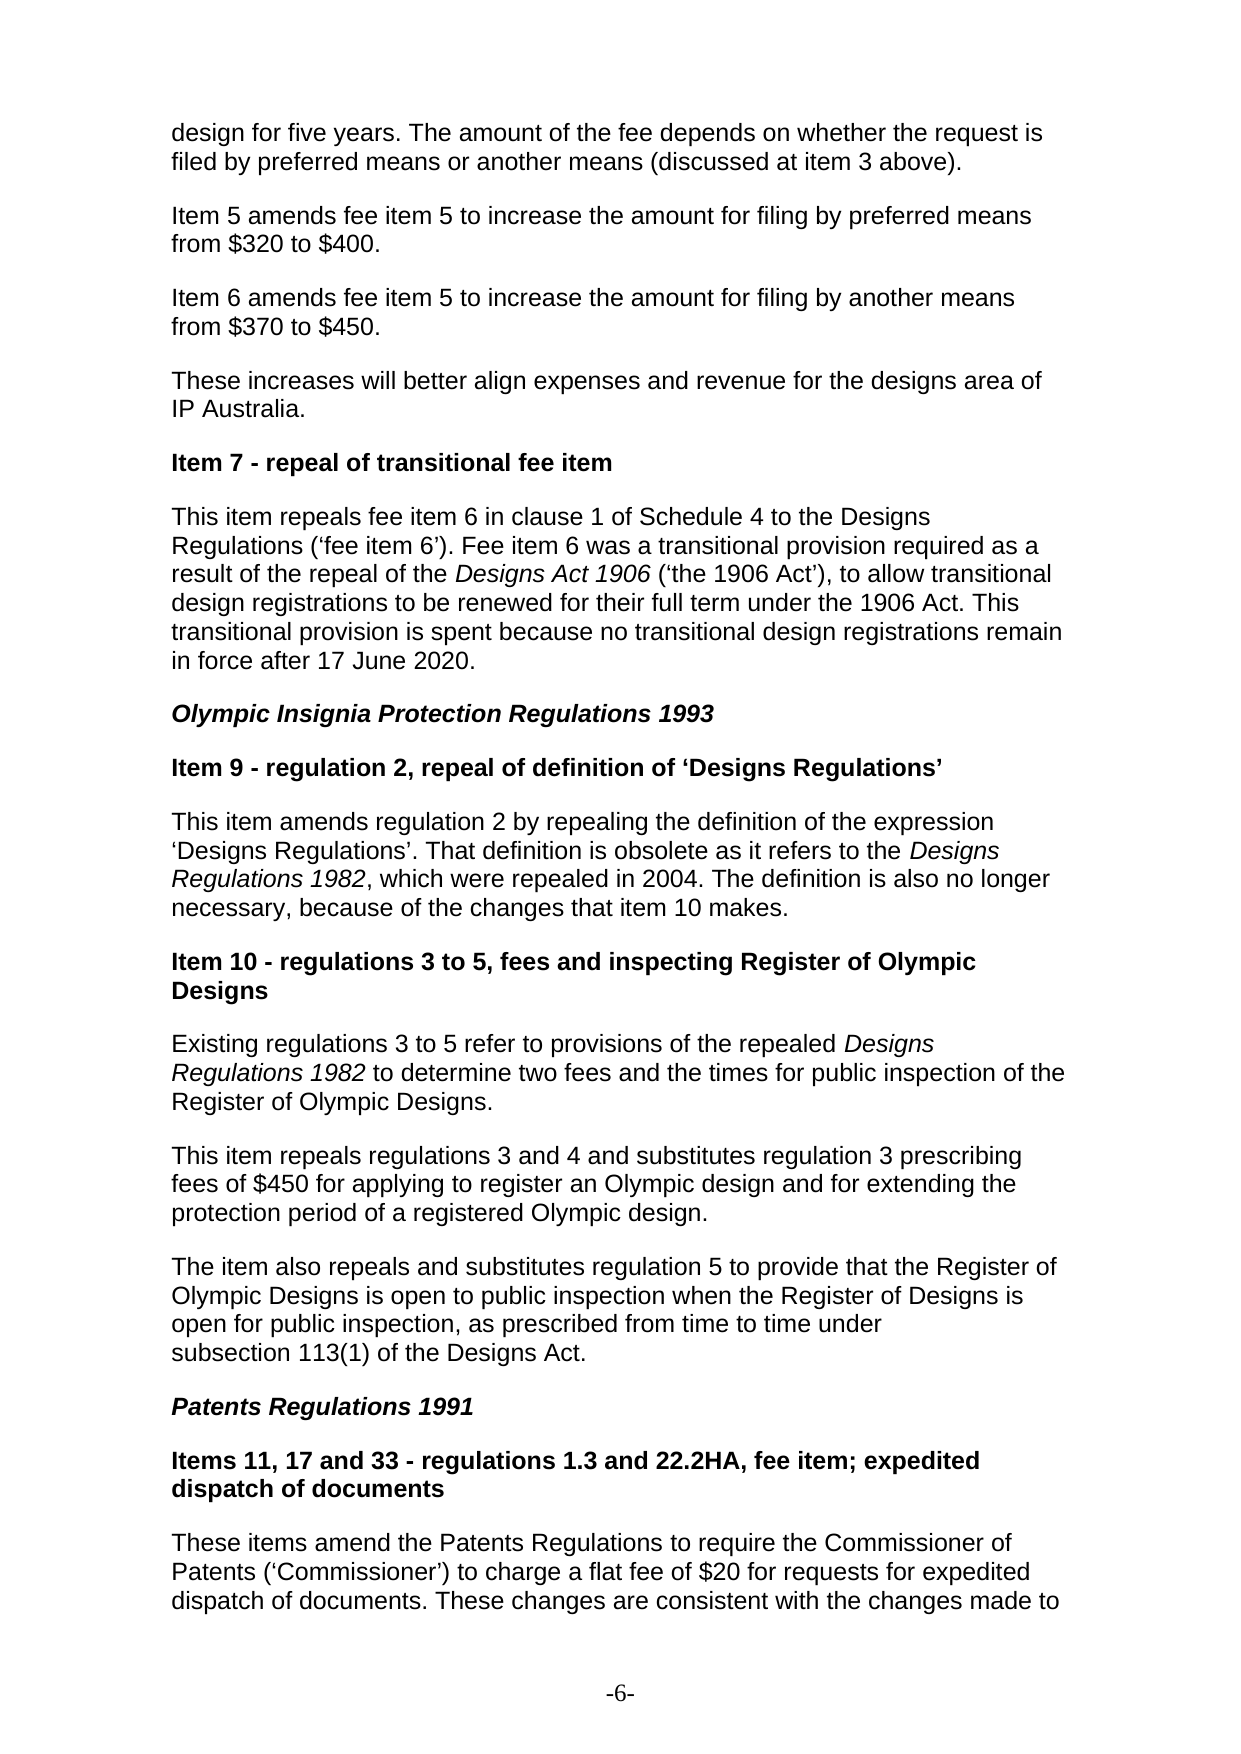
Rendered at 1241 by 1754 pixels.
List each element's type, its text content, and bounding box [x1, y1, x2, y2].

text Item 10 - regulations 3 to 5, fees and inspecting Register of Olympic Designs [171, 947, 1069, 1004]
text These increases will better align expenses and revenue for the designs area of IP Australia. [171, 366, 1069, 423]
text Patents Regulations 1991 [171, 1392, 1069, 1421]
text Item 6 amends fee item 5 to increase the amount for filing by another means from $370 to $450. [171, 283, 1069, 341]
text This item amends regulation 2 by repealing the definition of the expression ‘Designs Regulations’. That definition is obsolete as it refers to the Designs Regulations 1982, which were repealed in 2004. The definition is also no longer necessary, because of the changes that item 10 makes. [171, 807, 1069, 922]
text The item also repeals and substitutes regulation 5 to provide that the Register of Olympic Designs is open to public inspection when the Register of Designs is open for public inspection, as prescribed from time to time under subsection 113(1) of the Designs Act. [171, 1252, 1069, 1367]
text Existing regulations 3 to 5 refer to provisions of the repealed Designs Regulations 1982 to determine two fees and the times for public inspection of the Register of Olympic Designs. [171, 1029, 1069, 1116]
text This item repeals fee item 6 in clause 1 of Schedule 4 to the Designs Regulations (‘fee item 6’). Fee item 6 was a transitional provision required as a result of the repeal of the Designs Act 1906 (‘the 1906 Act’), to allow transitional design registrations to be renewed for their full term under the 1906 Act. This transitional provision is spent because no transitional design registrations remain in force after 17 June 2020. [171, 502, 1069, 674]
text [171, 118, 1069, 176]
text Olympic Insignia Protection Regulations 1993 [171, 699, 1069, 728]
text Item 7 - repeal of transitional fee item [171, 448, 1069, 477]
text Item 9 - regulation 2, repeal of definition of ‘Designs Regulations’ [171, 753, 1069, 782]
text Items 11, 17 and 33 - regulations 1.3 and 22.2HA, fee item; expedited dispatch of documents [171, 1446, 1069, 1503]
text This item repeals regulations 3 and 4 and substitutes regulation 3 prescribing fees of $450 for applying to register an Olympic design and for extending the protection period of a registered Olympic design. [171, 1141, 1069, 1227]
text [171, 1528, 1069, 1614]
text Item 5 amends fee item 5 to increase the amount for filing by preferred means from $320 to $400. [171, 201, 1069, 258]
